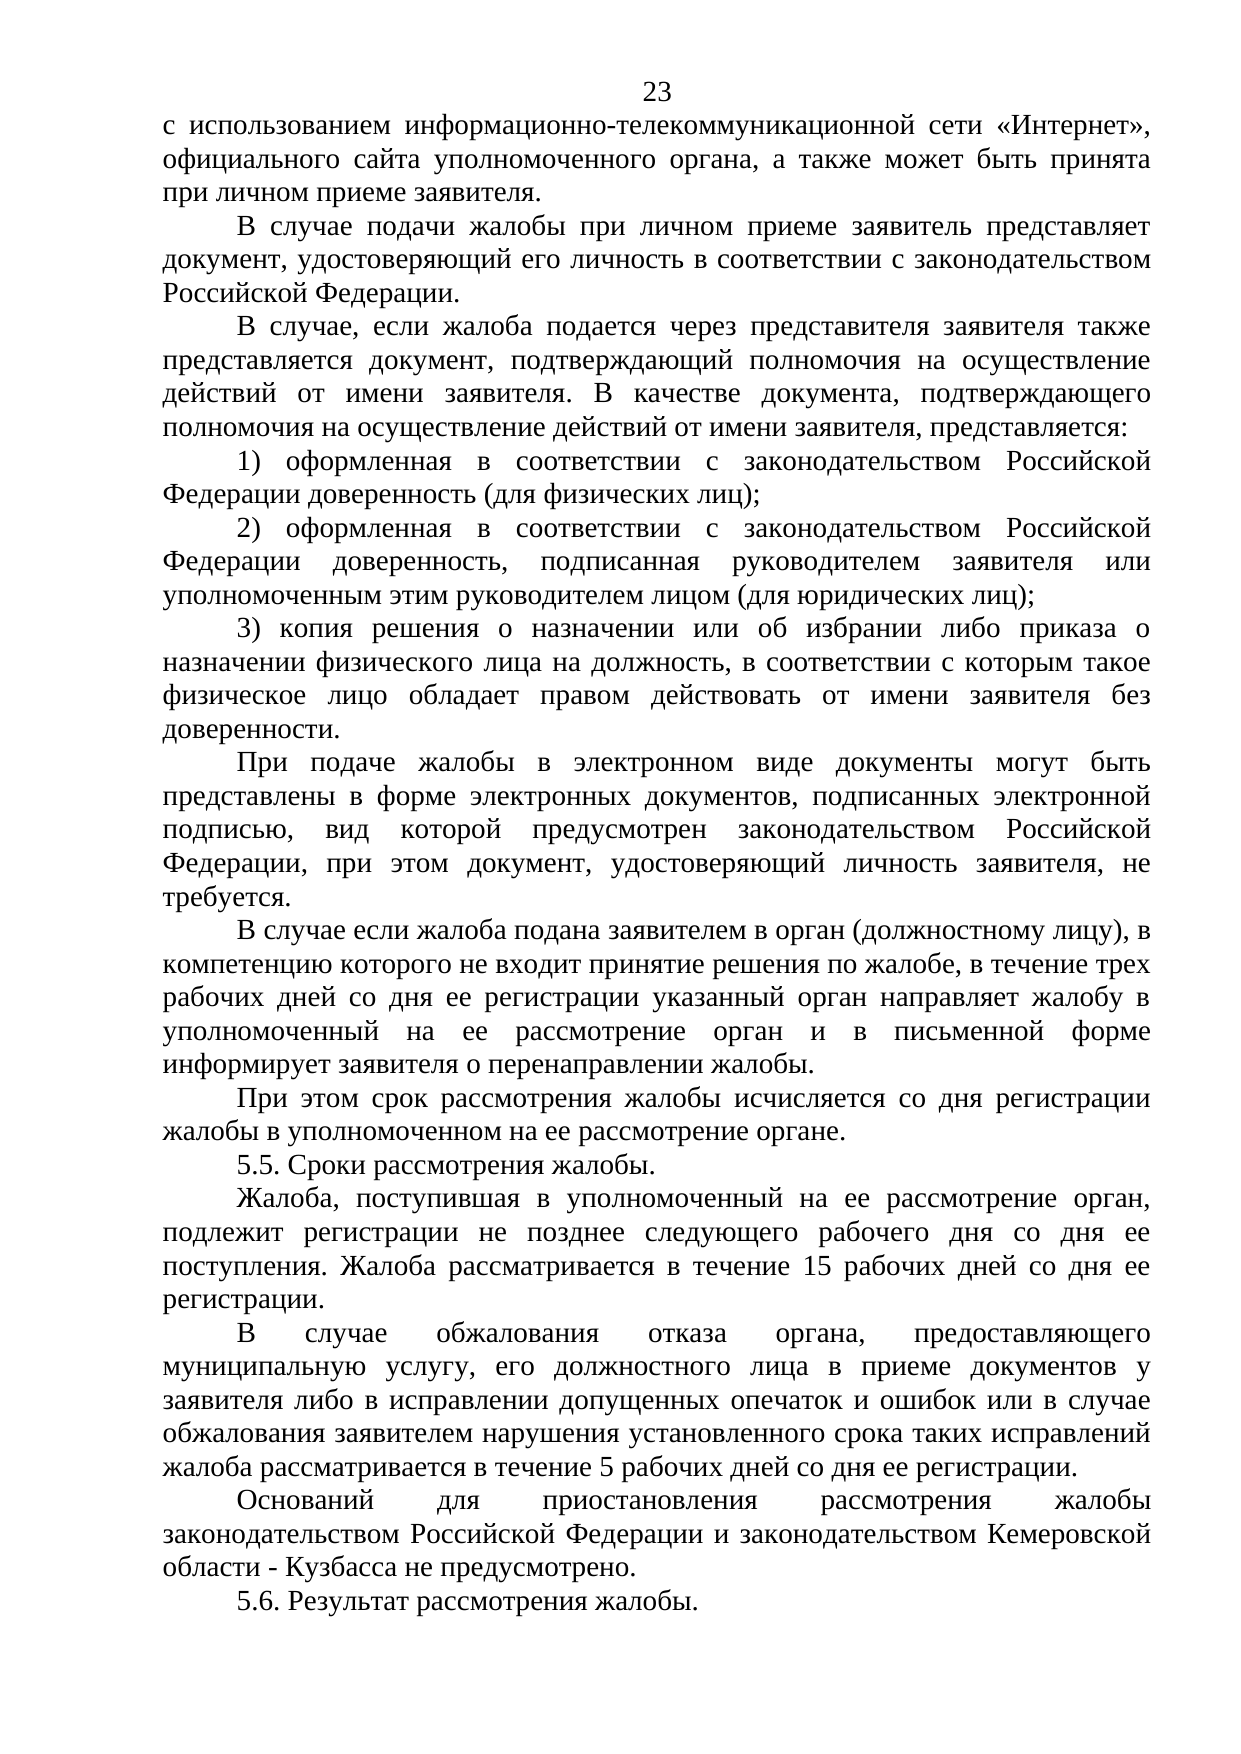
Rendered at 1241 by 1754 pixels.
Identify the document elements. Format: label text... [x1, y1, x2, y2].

text 5.5. Сроки рассмотрения жалобы. [162, 1147, 1152, 1181]
text В случае подачи жалобы при личном приеме заявитель представляет документ, удостоверяющий его личность в соответствии с законодательством Российской Федерации. [162, 208, 1152, 308]
text Жалоба, поступившая в уполномоченный на ее рассмотрение орган, подлежит регистрации не позднее следующего рабочего дня со дня ее поступления. Жалоба рассматривается в течение 15 рабочих дней со дня ее регистрации. [162, 1181, 1152, 1315]
text 2) оформленная в соответствии с законодательством Российской Федерации доверенность, подписанная руководителем заявителя или уполномоченным этим руководителем лицом (для юридических лиц); [162, 510, 1152, 610]
text 1) оформленная в соответствии с законодательством Российской Федерации доверенность (для физических лиц); [162, 443, 1152, 510]
text В случае обжалования отказа органа, предоставляющего муниципальную услугу, его должностного лица в приеме документов у заявителя либо в исправлении допущенных опечаток и ошибок или в случае обжалования заявителем нарушения установленного срока таких исправлений жалоба рассматривается в течение 5 рабочих дней со дня ее регистрации. [162, 1315, 1152, 1482]
text Оснований для приостановления рассмотрения жалобы законодательством Российской Федерации и законодательством Кемеровской области - Кузбасса не предусмотрено. [162, 1482, 1152, 1583]
text В случае если жалоба подана заявителем в орган (должностному лицу), в компетенцию которого не входит принятие решения по жалобе, в течение трех рабочих дней со дня ее регистрации указанный орган направляет жалобу в уполномоченный на ее рассмотрение орган и в письменной форме информирует заявителя о перенаправлении жалобы. [162, 912, 1152, 1080]
text При подаче жалобы в электронном виде документы могут быть представлены в форме электронных документов, подписанных электронной подписью, вид которой предусмотрен законодательством Российской Федерации, при этом документ, удостоверяющий личность заявителя, не требуется. [162, 744, 1152, 912]
text При этом срок рассмотрения жалобы исчисляется со дня регистрации жалобы в уполномоченном на ее рассмотрение органе. [162, 1080, 1152, 1147]
text 3) копия решения о назначении или об избрании либо приказа о назначении физического лица на должность, в соответствии с которым такое физическое лицо обладает правом действовать от имени заявителя без доверенности. [162, 610, 1152, 744]
text 5.6. Результат рассмотрения жалобы. [162, 1583, 1152, 1617]
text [162, 107, 1152, 208]
text В случае, если жалоба подается через представителя заявителя также представляется документ, подтверждающий полномочия на осуществление действий от имени заявителя. В качестве документа, подтверждающего полномочия на осуществление действий от имени заявителя, представляется: [162, 308, 1152, 443]
